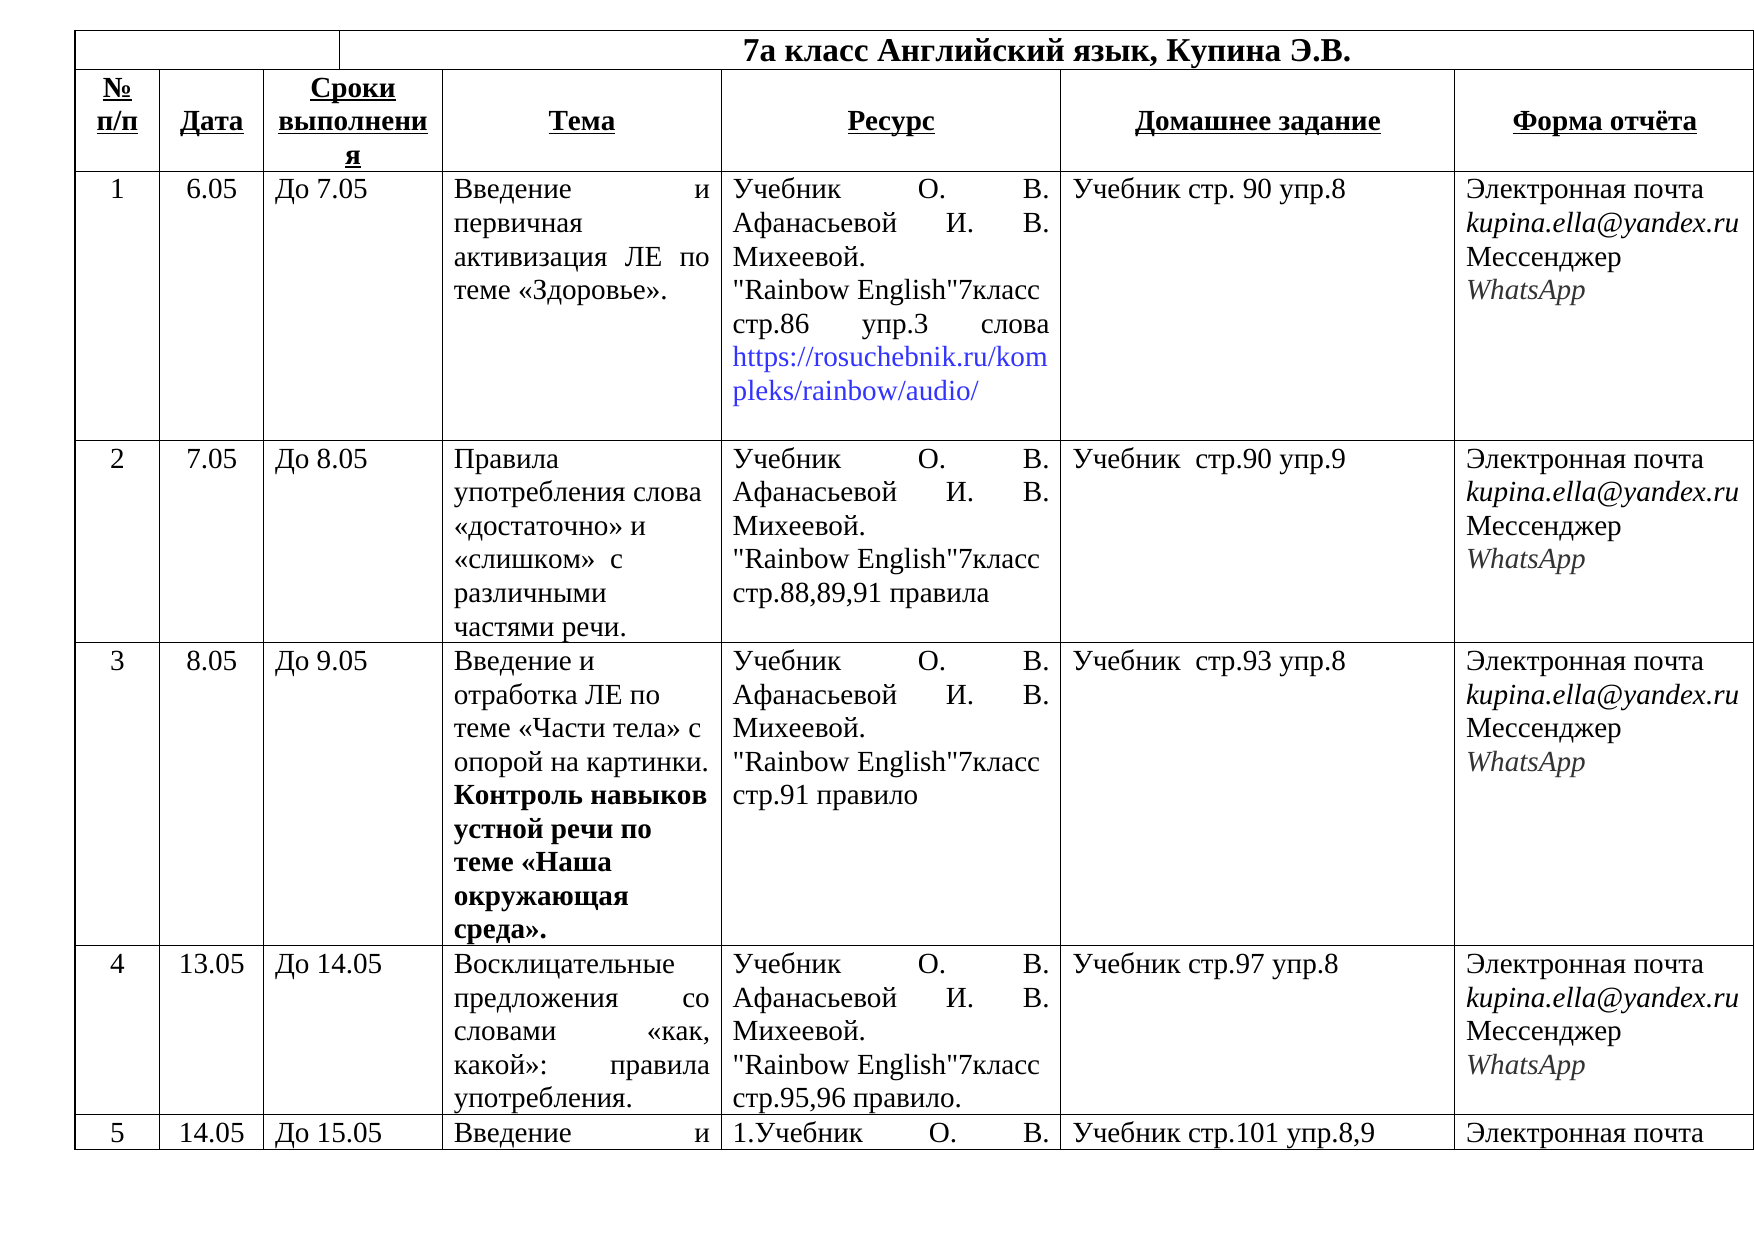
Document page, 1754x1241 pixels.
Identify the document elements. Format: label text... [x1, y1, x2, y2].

table_cell Электронная почта kupina.ella@yandex.ru Мессенджер WhatsApp [1455, 172, 1753, 440]
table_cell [1061, 1115, 1454, 1148]
table_cell № п/п [76, 70, 159, 171]
table_cell 4 [76, 946, 159, 1114]
table_cell 8.05 [160, 643, 263, 945]
table_cell 3 [76, 643, 159, 945]
table_cell 2 [76, 441, 159, 642]
table_cell До 8.05 [264, 441, 442, 642]
table_cell Сроки выполнения [264, 70, 442, 171]
table_header [76, 31, 339, 69]
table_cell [443, 1115, 721, 1148]
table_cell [722, 1115, 1060, 1148]
table_cell До 15.05 [264, 1115, 442, 1148]
table_cell Правила употребления слова «достаточно» и «слишком» с различными частями речи. [443, 441, 721, 642]
table_header 7а класс Английский язык, Купина Э.В. [340, 31, 1753, 69]
table_cell Введение и первичная активизация ЛЕ по теме «Здоровье». [443, 172, 721, 440]
table_cell Учебник О. В. Афанасьевой И. В. Михеевой. "Rainbow English"7класс стр.88,89,91 правила [722, 441, 1060, 642]
table_cell Дата [160, 70, 263, 171]
table_cell Учебник стр. 90 упр.8 [1061, 172, 1454, 440]
table_cell Электронная почта kupina.ella@yandex.ru Мессенджер WhatsApp [1455, 946, 1753, 1114]
table_cell Учебник О. В. Афанасьевой И. В. Михеевой. "Rainbow English"7класс стр.91 правило [722, 643, 1060, 945]
table_cell Форма отчёта [1455, 70, 1753, 171]
table_cell 7.05 [160, 441, 263, 642]
table_cell Электронная почта kupina.ella@yandex.ru Мессенджер WhatsApp [1455, 441, 1753, 642]
table_cell Учебник стр.97 упр.8 [1061, 946, 1454, 1114]
table_cell Учебник О. В. Афанасьевой И. В. Михеевой. "Rainbow English"7класс стр.95,96 правило. [722, 946, 1060, 1114]
table_cell Восклицательные предложения со словами «как, какой»: правила употребления. [443, 946, 721, 1114]
table_cell Домашнее задание [1061, 70, 1454, 171]
table_cell 5 [76, 1115, 159, 1148]
table_cell 14.05 [160, 1115, 263, 1148]
table_cell Учебник стр.93 упр.8 [1061, 643, 1454, 945]
table_cell До 7.05 [264, 172, 442, 440]
table_cell До 14.05 [264, 946, 442, 1114]
table_cell 6.05 [160, 172, 263, 440]
table_cell Учебник О. В. Афанасьевой И. В. Михеевой. "Rainbow English"7класс стр.86 упр.3 слова https://rosuchebnik.ru/kompleks/rainbow/audio/ [722, 172, 1060, 440]
table_cell 1 [76, 172, 159, 440]
table_cell Введение и отработка ЛЕ по теме «Части тела» с опорой на картинки. Контроль навыков устной речи по теме «Наша окружающая среда». [443, 643, 721, 945]
table_cell Ресурс [722, 70, 1060, 171]
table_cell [1455, 1115, 1753, 1148]
table_cell Тема [443, 70, 721, 171]
table_cell 13.05 [160, 946, 263, 1114]
table_cell До 9.05 [264, 643, 442, 945]
table_cell Учебник стр.90 упр.9 [1061, 441, 1454, 642]
table_cell Электронная почта kupina.ella@yandex.ru Мессенджер WhatsApp [1455, 643, 1753, 945]
